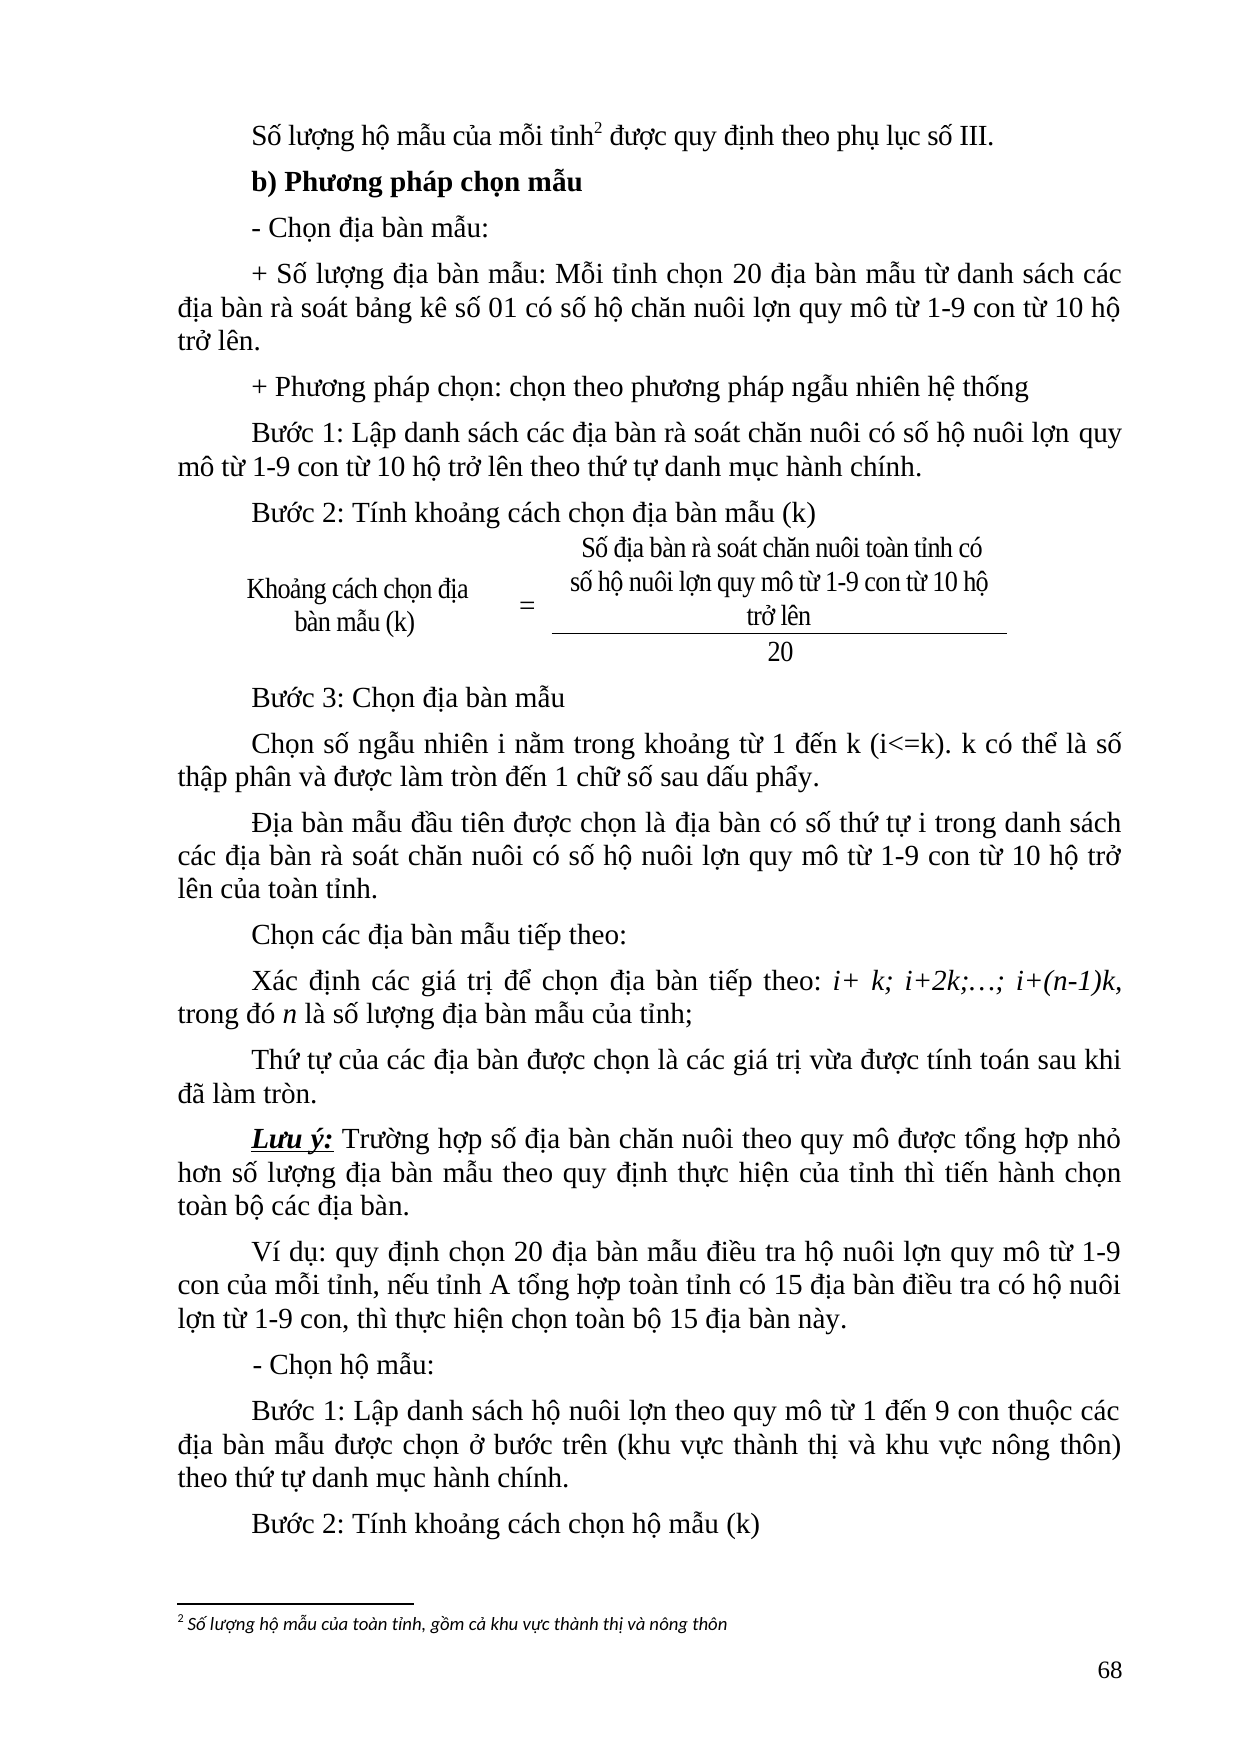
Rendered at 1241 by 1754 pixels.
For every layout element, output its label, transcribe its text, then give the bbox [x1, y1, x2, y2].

table_header = [498, 529, 552, 668]
text Bước 2: Tính khoảng cách chọn hộ mẫu (k) [177, 1506, 1122, 1540]
text b) Phương pháp chọn mẫu [177, 164, 1122, 198]
text + Số lượng địa bàn mẫu: Mỗi tỉnh chọn 20 địa bàn mẫu từ danh sách các địa bàn rà soát bảng kê số 01 có số hộ chăn nuôi lợn quy mô từ 1-9 con từ 10 hộ trở lên. [177, 256, 1122, 357]
text Chọn số ngẫu nhiên i nằm trong khoảng từ 1 đến k (i<=k). k có thể là số thập phân và được làm tròn đến 1 chữ số sau dấu phẩy. [177, 726, 1122, 793]
text Bước 1: Lập danh sách hộ nuôi lợn theo quy mô từ 1 đến 9 con thuộc các địa bàn mẫu được chọn ở bước trên (khu vực thành thị và khu vực nông thôn) theo thứ tự danh mục hành chính. [177, 1393, 1122, 1494]
table_header Số địa bàn rà soát chăn nuôi toàn tỉnh có số hộ nuôi lợn quy mô từ 1-9 con từ 10 hộ trở lên [552, 529, 1007, 633]
text - Chọn hộ mẫu: [177, 1347, 1122, 1381]
text Chọn các địa bàn mẫu tiếp theo: [177, 918, 1122, 951]
text Bước 3: Chọn địa bàn mẫu [177, 680, 1122, 714]
text Ví dụ: quy định chọn 20 địa bàn mẫu điều tra hộ nuôi lợn quy mô từ 1-9 con của mỗi tỉnh, nếu tỉnh A tổng hợp toàn tỉnh có 15 địa bàn điều tra có hộ nuôi lợn từ 1-9 con, thì thực hiện chọn toàn bộ 15 địa bàn này. [177, 1235, 1122, 1335]
table_cell 20 [552, 634, 1007, 668]
text Bước 1: Lập danh sách các địa bàn rà soát chăn nuôi có số hộ nuôi lợn quy mô từ 1-9 con từ 10 hộ trở lên theo thứ tự danh mục hành chính. [177, 415, 1122, 482]
text Số lượng hộ mẫu của mỗi tỉnh được quy định theo phụ lục số III. [177, 118, 1122, 152]
text Thứ tự của các địa bàn được chọn là các giá trị vừa được tính toán sau khi đã làm tròn. [177, 1043, 1122, 1110]
text Lưu ý: Trường hợp số địa bàn chăn nuôi theo quy mô được tổng hợp nhỏ hơn số lượng địa bàn mẫu theo quy định thực hiện của tỉnh thì tiến hành chọn toàn bộ các địa bàn. [177, 1122, 1122, 1222]
text Địa bàn mẫu đầu tiên được chọn là địa bàn có số thứ tự i trong danh sách các địa bàn rà soát chăn nuôi có số hộ nuôi lợn quy mô từ 1-9 con từ 10 hộ trở lên của toàn tỉnh. [177, 806, 1122, 906]
table_header Khoảng cách chọn địa bàn mẫu (k) [212, 529, 498, 668]
text - Chọn địa bàn mẫu: [177, 210, 1122, 244]
text Xác định các giá trị để chọn địa bàn tiếp theo: i+ k; i+2k;…; i+(n-1)k, trong đó n là số lượng địa bàn mẫu của tỉnh; [177, 964, 1122, 1031]
text + Phương pháp chọn: chọn theo phương pháp ngẫu nhiên hệ thống [177, 369, 1122, 403]
text Bước 2: Tính khoảng cách chọn địa bàn mẫu (k) [177, 495, 1122, 528]
